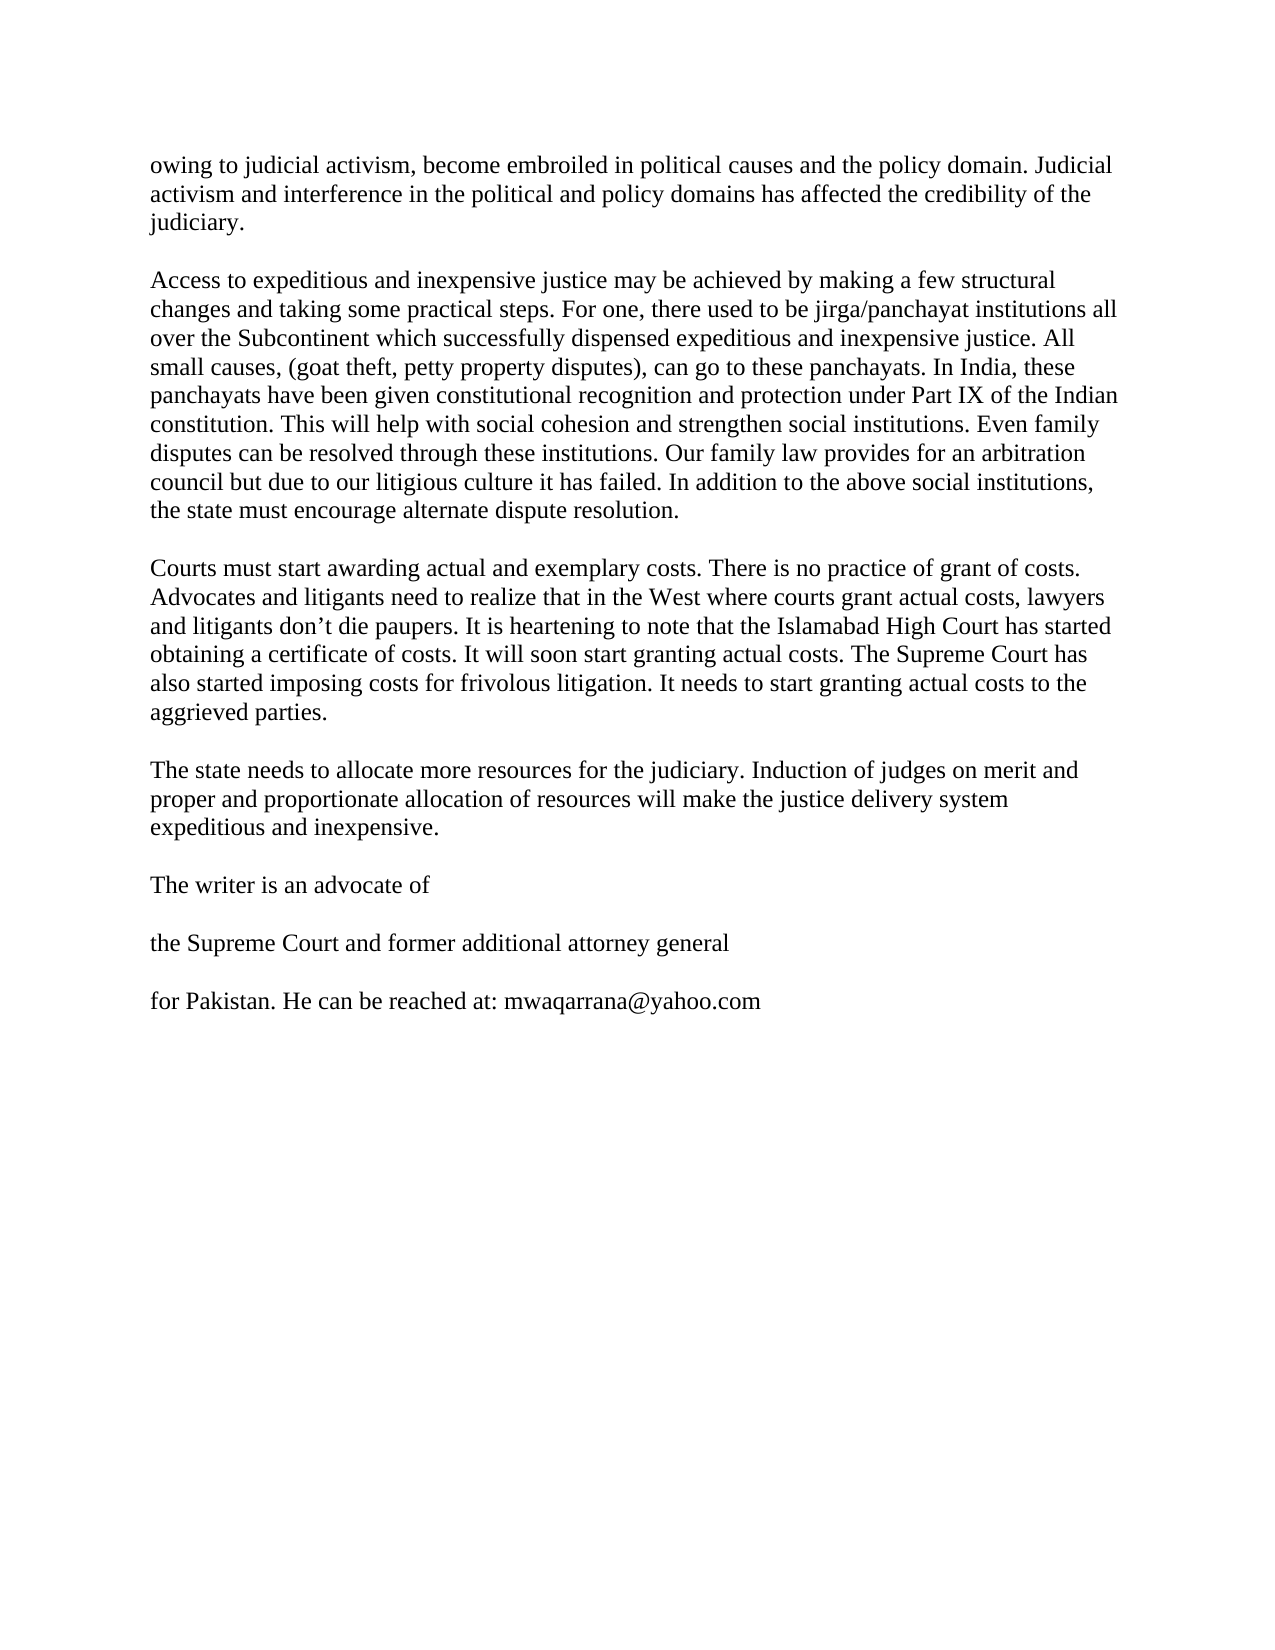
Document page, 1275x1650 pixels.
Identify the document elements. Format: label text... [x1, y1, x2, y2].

text the Supreme Court and former additional attorney general [150, 928, 1125, 957]
text The state needs to allocate more resources for the judiciary. Induction of judges on merit and proper and proportionate allocation of resources will make the justice delivery system expeditious and inexpensive. [150, 755, 1125, 841]
text Courts must start awarding actual and exemplary costs. There is no practice of grant of costs. Advocates and litigants need to realize that in the West where courts grant actual costs, lawyers and litigants don’t die paupers. It is heartening to note that the Islamabad High Court has started obtaining a certificate of costs. It will soon start granting actual costs. The Supreme Court has also started imposing costs for frivolous litigation. It needs to start granting actual costs to the aggrieved parties. [150, 553, 1125, 726]
text Access to expeditious and inexpensive justice may be achieved by making a few structural changes and taking some practical steps. For one, there used to be jirga/panchayat institutions all over the Subcontinent which successfully dispensed expeditious and inexpensive justice. All small causes, (goat theft, petty property disputes), can go to these panchayats. In India, these panchayats have been given constitutional recognition and protection under Part IX of the Indian constitution. This will help with social cohesion and strengthen social institutions. Even family disputes can be resolved through these institutions. Our family law provides for an arbitration council but due to our litigious culture it has failed. In addition to the above social institutions, the state must encourage alternate dispute resolution. [150, 265, 1125, 524]
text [150, 150, 1125, 236]
text The writer is an advocate of [150, 870, 1125, 899]
text for Pakistan. He can be reached at: mwaqarrana@yahoo.com [150, 986, 1125, 1015]
